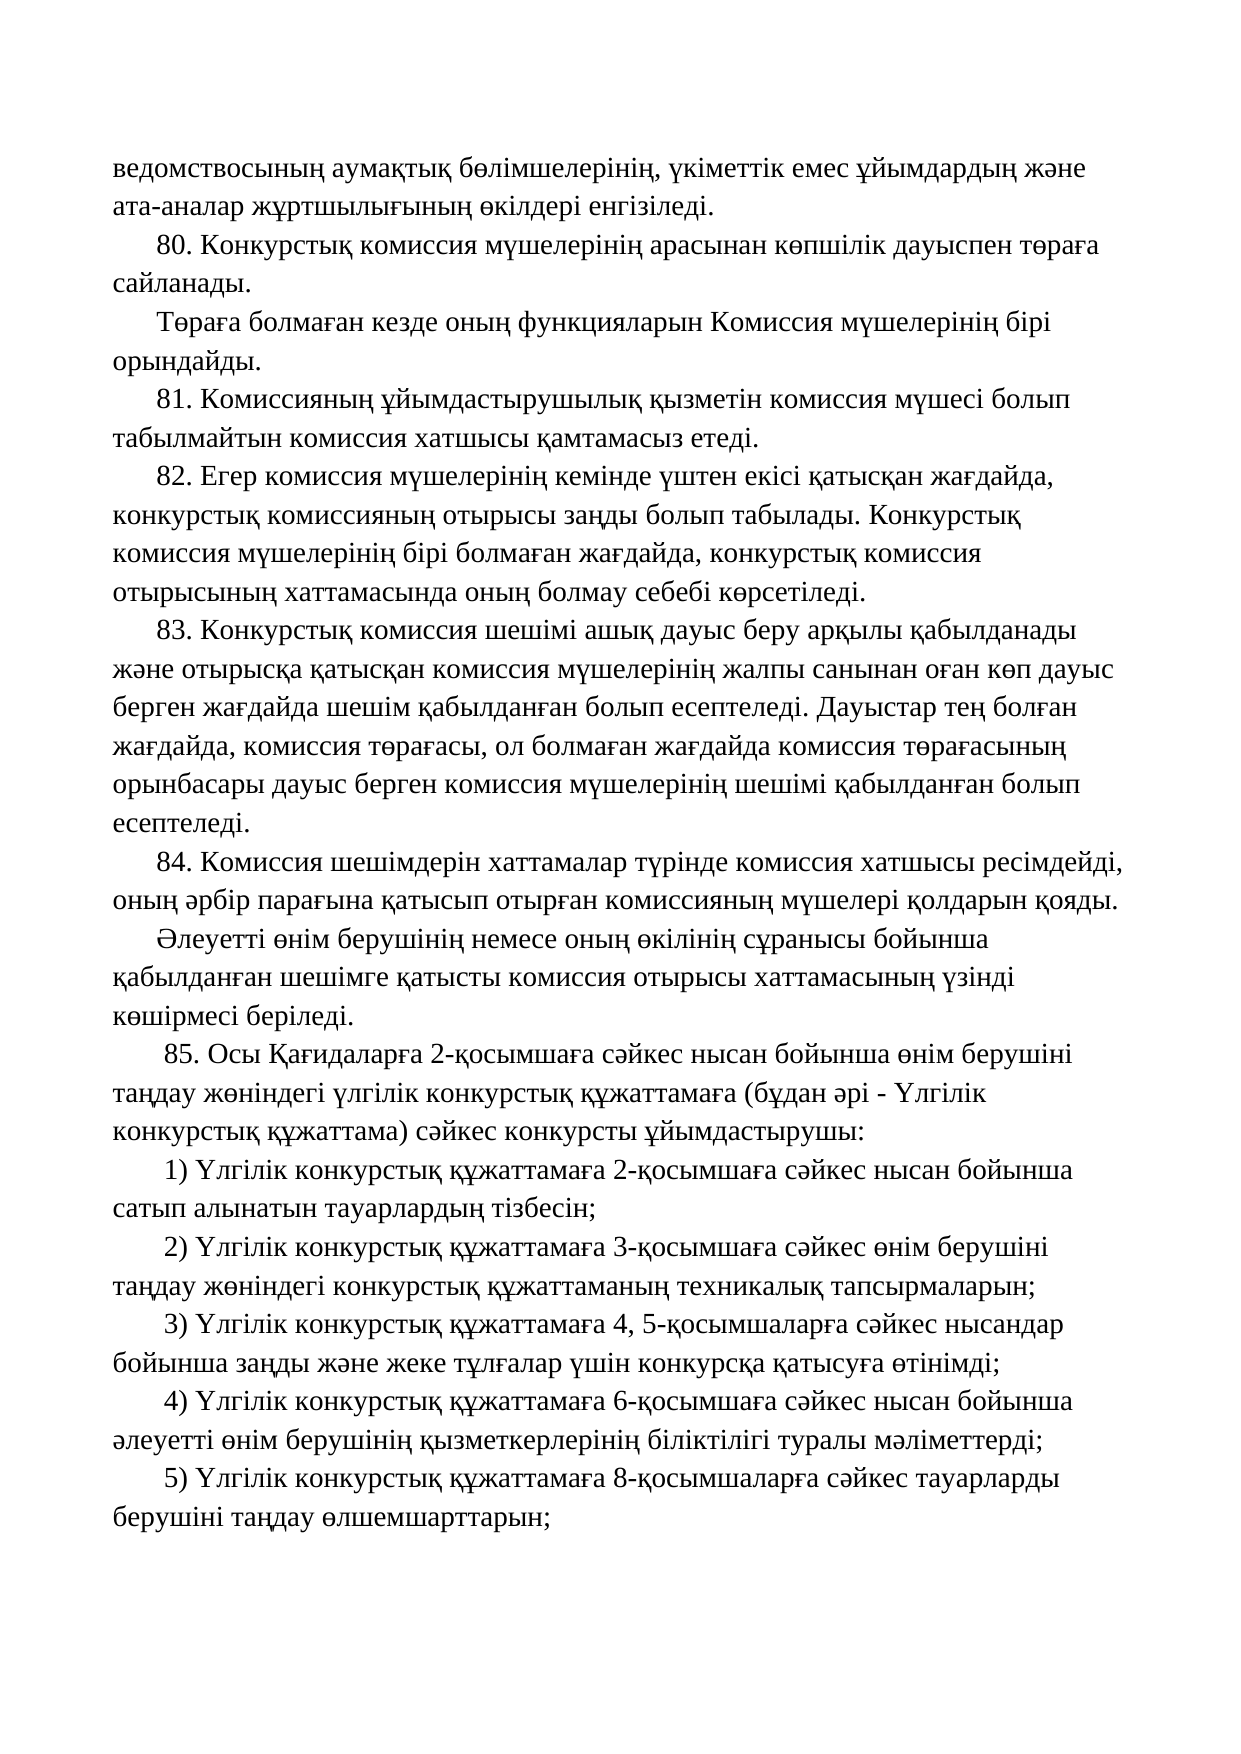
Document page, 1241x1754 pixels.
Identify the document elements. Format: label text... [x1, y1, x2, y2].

text Әлеуетті өнім берушінің немесе оның өкілінің сұранысы бойынша қабылданған шешімге қатысты комиссия отырысы хаттамасының үзінді көшірмесі беріледі. [112, 921, 1128, 1031]
text 1) Үлгілік конкурстық құжаттамаға 2-қосымшаға сәйкес нысан бойынша сатып алынатын тауарлардың тізбесін; [112, 1152, 1128, 1224]
text 2) Үлгілік конкурстық құжаттамаға 3-қосымшаға сәйкес өнім берушіні таңдау жөніндегі конкурстық құжаттаманың техникалық тапсырмаларын; [112, 1229, 1128, 1301]
text 84. Комиссия шешімдерін хаттамалар түрінде комиссия хатшысы ресімдейді, оның әрбір парағына қатысып отырған комиссияның мүшелері қолдарын қояды. [112, 844, 1128, 916]
text 5) Үлгілік конкурстық құжаттамаға 8-қосымшаларға сәйкес тауарларды берушіні таңдау өлшемшарттарын; [112, 1460, 1128, 1532]
text 4) Үлгілік конкурстық құжаттамаға 6-қосымшаға сәйкес нысан бойынша әлеуетті өнім берушінің қызметкерлерінің біліктілігі туралы мәліметтерді; [112, 1383, 1128, 1455]
text 83. Конкурстық комиссия шешімі ашық дауыс беру арқылы қабылданады және отырысқа қатысқан комиссия мүшелерінің жалпы санынан оған көп дауыс берген жағдайда шешім қабылданған болып есептеледі. Дауыстар тең болған жағдайда, комиссия төрағасы, ол болмаған жағдайда комиссия төрағасының орынбасары дауыс берген комиссия мүшелерінің шешімі қабылданған болып есептеледі. [112, 612, 1128, 839]
text 81. Комиссияның ұйымдастырушылық қызметін комиссия мүшесі болып табылмайтын комиссия хатшысы қамтамасыз етеді. [112, 381, 1128, 453]
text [112, 150, 1128, 222]
text 3) Үлгілік конкурстық құжаттамаға 4, 5-қосымшаларға сәйкес нысандар бойынша заңды және жеке тұлғалар үшін конкурсқа қатысуға өтінімді; [112, 1306, 1128, 1378]
text 80. Конкурстық комиссия мүшелерінің арасынан көпшілік дауыспен төраға сайланады. [112, 227, 1128, 299]
text 85. Осы Қағидаларға 2-қосымшаға сәйкес нысан бойынша өнім берушіні таңдау жөніндегі үлгілік конкурстық құжаттамаға (бұдан әрі - Үлгілік конкурстық құжаттама) сәйкес конкурсты ұйымдастырушы: [112, 1036, 1128, 1147]
text Төраға болмаған кезде оның функцияларын Комиссия мүшелерінің бірі орындайды. [112, 304, 1128, 376]
text 82. Егер комиссия мүшелерінің кемінде үштен екісі қатысқан жағдайда, конкурстық комиссияның отырысы заңды болып табылады. Конкурстық комиссия мүшелерінің бірі болмаған жағдайда, конкурстық комиссия отырысының хаттамасында оның болмау себебі көрсетіледі. [112, 458, 1128, 607]
